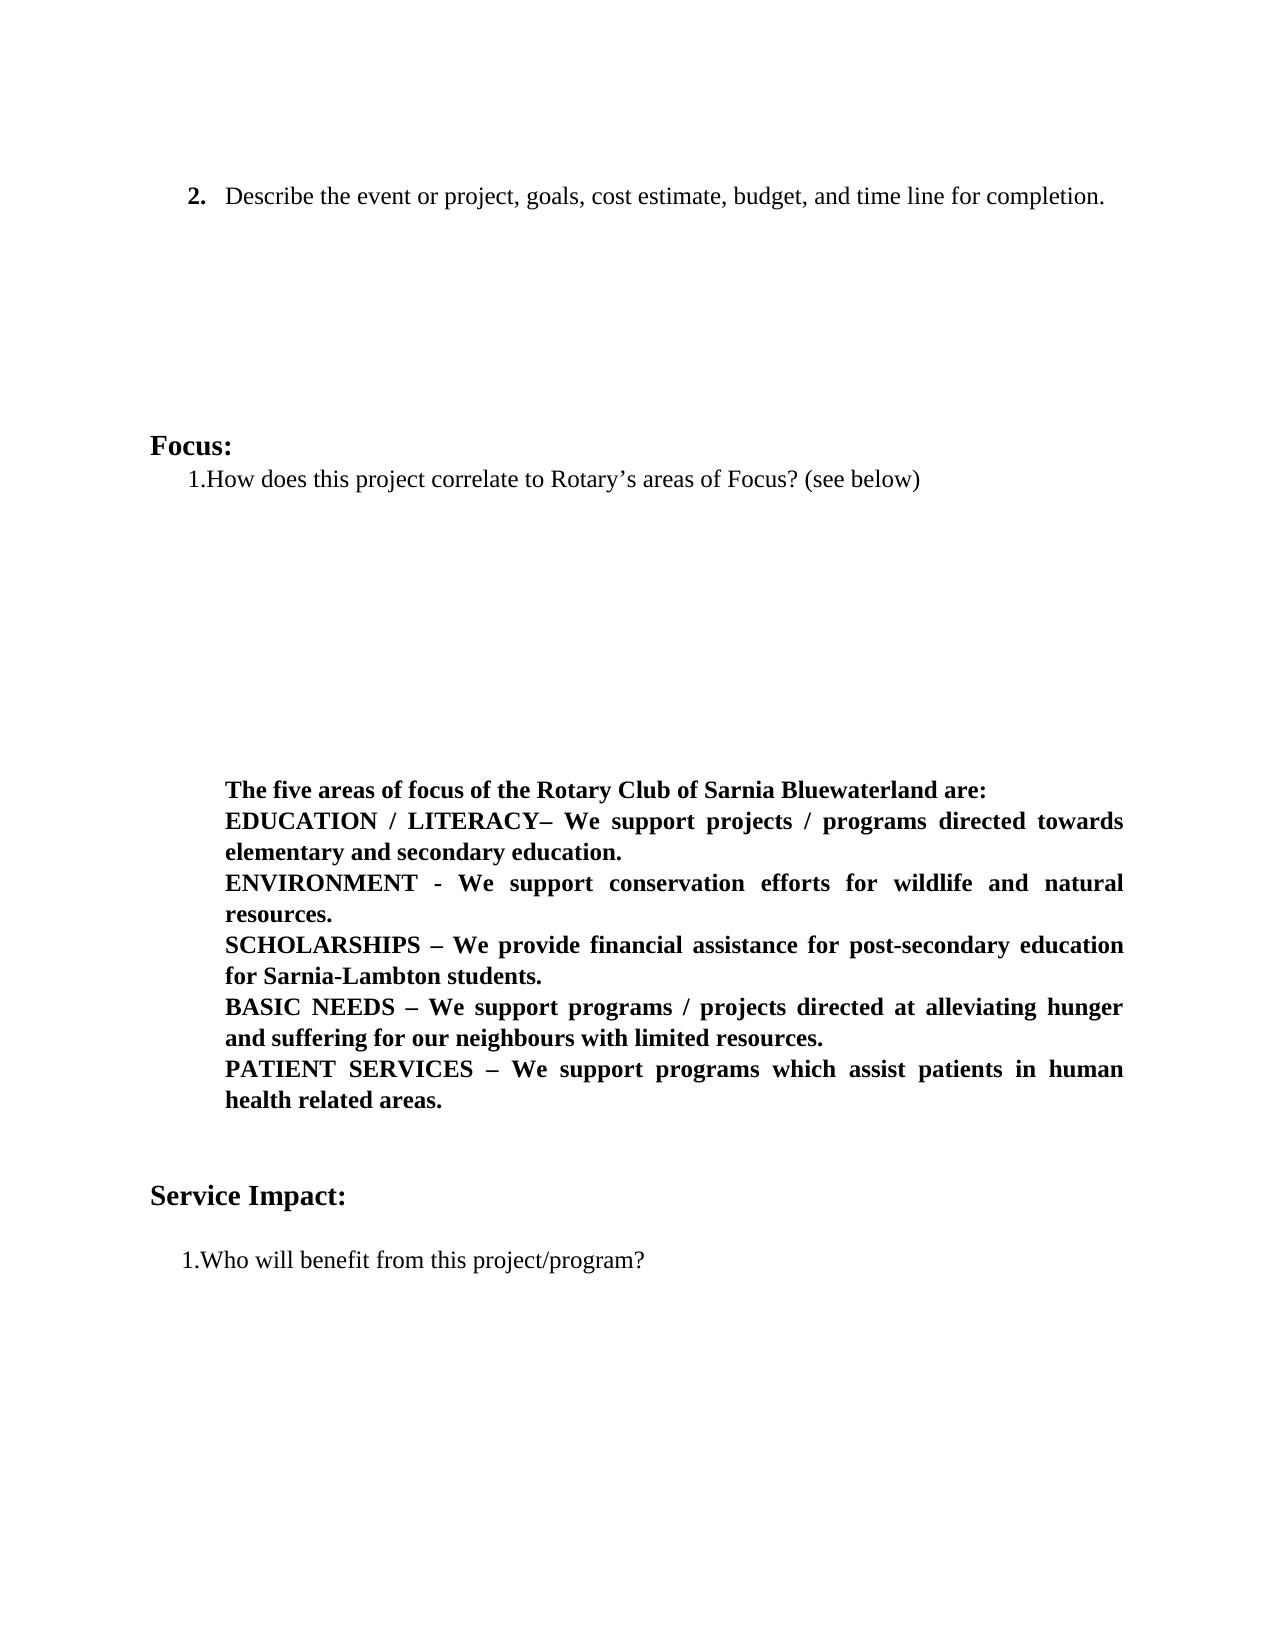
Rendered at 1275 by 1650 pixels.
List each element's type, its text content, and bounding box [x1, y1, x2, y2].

text Focus: [150, 428, 1125, 462]
list EDUCATION / LITERACY– We support projects / programs directed towards elementary and secondary education. [225, 806, 1125, 866]
list BASIC NEEDS – We support programs / projects directed at alleviating hunger and suffering for our neighbours with limited resources. [225, 992, 1125, 1052]
text Service Impact: [150, 1178, 1125, 1211]
list SCHOLARSHIPS – We provide financial assistance for post-secondary education for Sarnia-Lambton students. [225, 930, 1125, 990]
text 1.Who will benefit from this project/program? [150, 1245, 1125, 1273]
list Describe the event or project, goals, cost estimate, budget, and time line for completion. [187, 181, 1125, 240]
list ENVIRONMENT - We support conservation efforts for wildlife and natural resources. [225, 868, 1125, 928]
list PATIENT SERVICES – We support programs which assist patients in human health related areas. [225, 1054, 1125, 1114]
list The five areas of focus of the Rotary Club of Sarnia Bluewaterland are: [225, 775, 1125, 804]
text 1.How does this project correlate to Rotary’s areas of Focus? (see below) [187, 464, 1125, 493]
